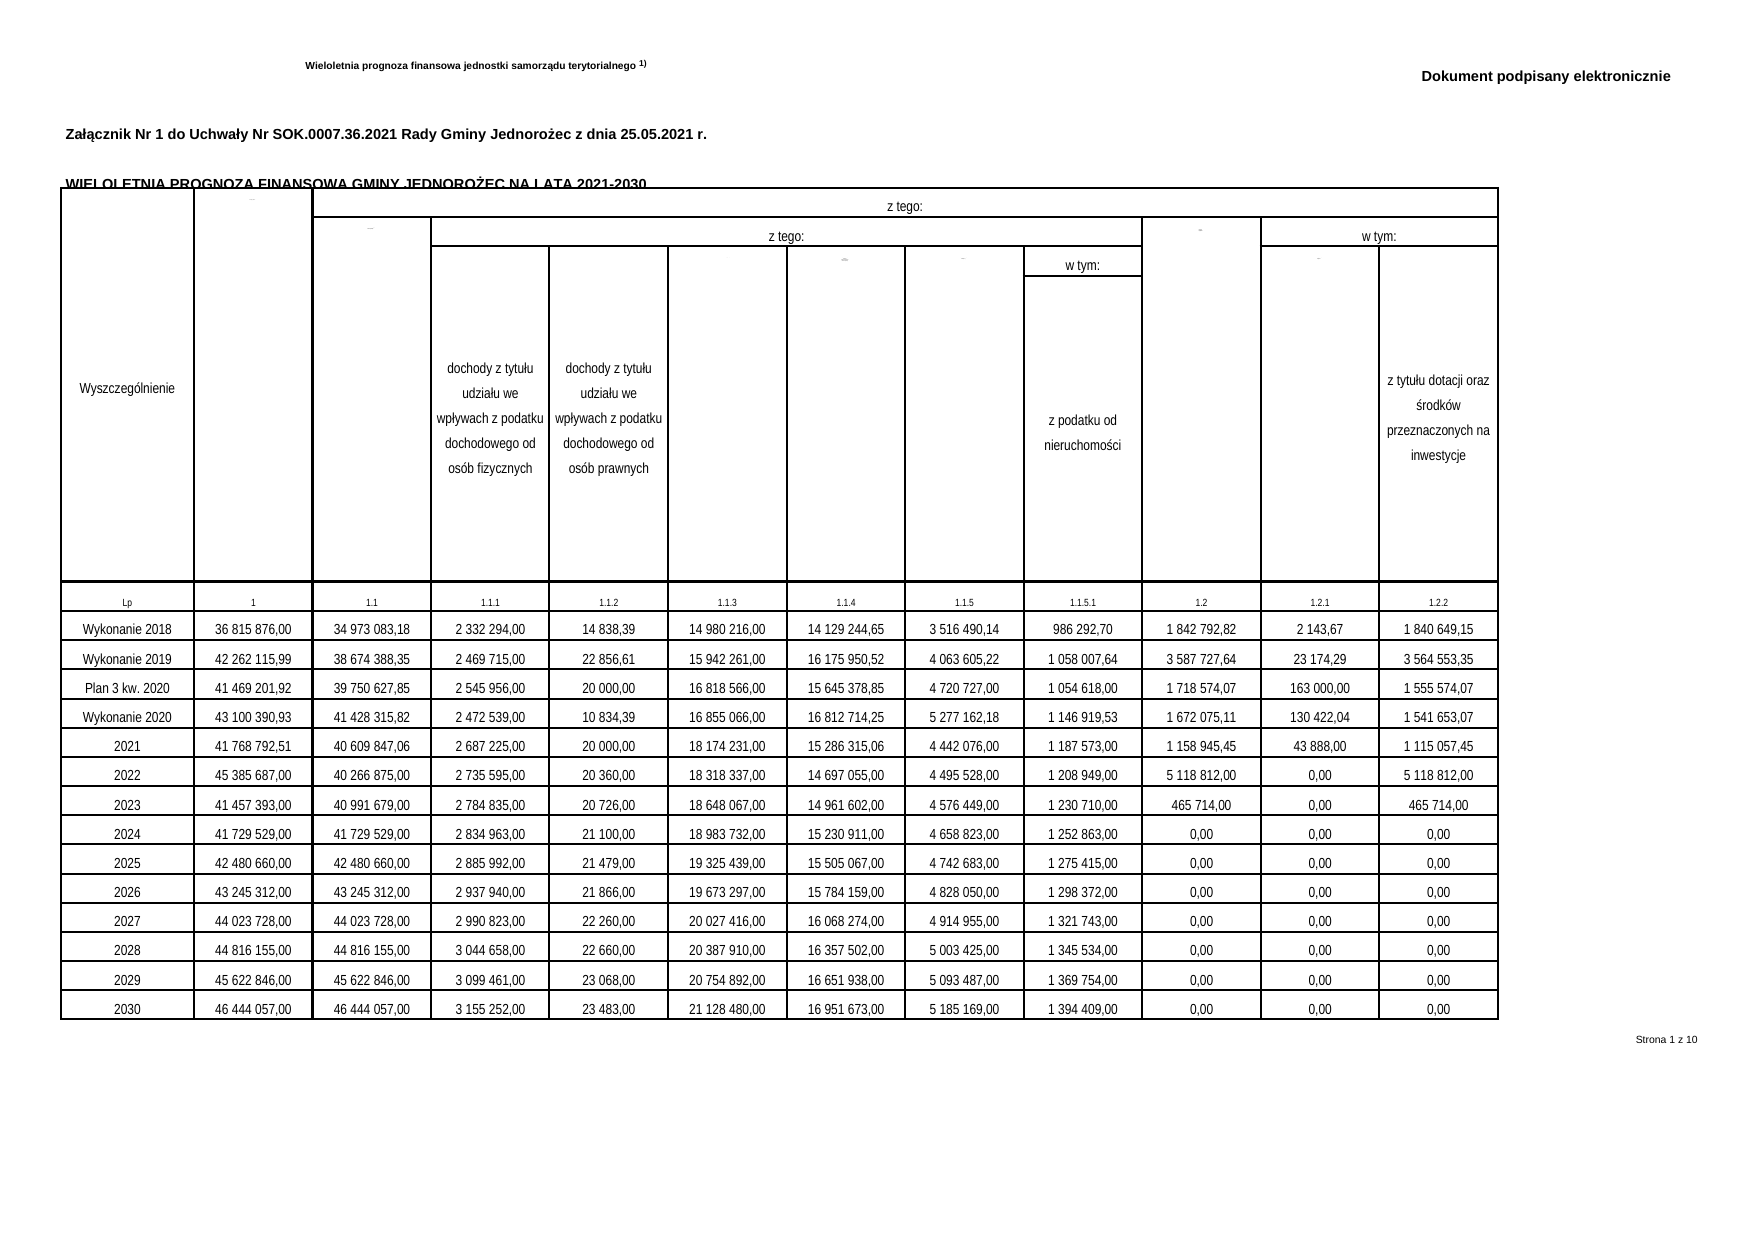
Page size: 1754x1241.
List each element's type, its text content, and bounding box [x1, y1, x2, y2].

table_cell 4 495 528,00 [906, 758, 1023, 785]
table_cell 1.1.1 [432, 583, 548, 609]
table_cell 3 587 727,64 [1143, 641, 1260, 668]
table_cell 20 360,00 [550, 758, 667, 785]
table_cell 0,00 [1380, 875, 1497, 902]
table_cell 130 422,04 [1262, 700, 1378, 727]
table_cell 5 118 812,00 [1380, 758, 1497, 785]
table_cell 15 505 067,00 [788, 845, 904, 872]
table_cell 46 444 057,00 [195, 991, 311, 1018]
table_cell dochody z tytułu udziału we wpływach z podatku dochodowego od osób fizycznych [432, 247, 548, 580]
table_cell 2021 [62, 729, 193, 756]
table_header [61, 59, 977, 117]
table_cell 3 516 490,14 [906, 612, 1023, 639]
table_cell 23 068,00 [550, 962, 667, 989]
table_cell 2029 [62, 962, 193, 989]
table_cell 45 622 846,00 [314, 962, 430, 989]
table_cell 1.2.1 [1262, 583, 1378, 609]
table_cell 163 000,00 [1262, 670, 1378, 697]
table_cell 20 726,00 [550, 787, 667, 814]
table_cell 41 768 792,51 [195, 729, 311, 756]
table_cell 4 442 076,00 [906, 729, 1023, 756]
table_cell 2 332 294,00 [432, 612, 548, 639]
table_cell Wykonanie 2020 [62, 700, 193, 727]
table_cell 2026 [62, 875, 193, 902]
table_cell Wyszczególnienie [62, 189, 193, 580]
table_cell 465 714,00 [1143, 787, 1260, 814]
table_cell 18 648 067,00 [669, 787, 786, 814]
table_cell 0,00 [1380, 904, 1497, 931]
table_cell 0,00 [1262, 991, 1378, 1018]
table_cell 15 942 261,00 [669, 641, 786, 668]
table_cell 0,00 [1262, 816, 1378, 843]
table_cell 2024 [62, 816, 193, 843]
table_cell 5 093 487,00 [906, 962, 1023, 989]
table_cell [906, 247, 1023, 580]
table_cell 1.2.2 [1380, 583, 1497, 609]
table_cell 43 100 390,93 [195, 700, 311, 727]
table_cell 34 973 083,18 [314, 612, 430, 639]
table_cell 20 387 910,00 [669, 933, 786, 960]
table_cell 2 885 992,00 [432, 845, 548, 872]
table_cell 18 318 337,00 [669, 758, 786, 785]
table_cell 1 115 057,45 [1380, 729, 1497, 756]
table_cell 20 754 892,00 [669, 962, 786, 989]
table_cell 4 828 050,00 [906, 875, 1023, 902]
table_cell 16 175 950,52 [788, 641, 904, 668]
table_cell 15 286 315,06 [788, 729, 904, 756]
table_cell 0,00 [1380, 991, 1497, 1018]
table_cell 44 023 728,00 [195, 904, 311, 931]
table_cell 44 816 155,00 [314, 933, 430, 960]
table_cell 4 742 683,00 [906, 845, 1023, 872]
table_cell 1 187 573,00 [1025, 729, 1141, 756]
table_cell 40 266 875,00 [314, 758, 430, 785]
table_cell [788, 247, 904, 580]
table_cell 46 444 057,00 [314, 991, 430, 1018]
table_cell 2 735 595,00 [432, 758, 548, 785]
table_cell [1262, 247, 1378, 580]
table_cell 45 622 846,00 [195, 962, 311, 989]
table_cell 2 784 835,00 [432, 787, 548, 814]
table_cell 1.1.5.1 [1025, 583, 1141, 609]
table_cell 3 155 252,00 [432, 991, 548, 1018]
table_cell Strona 1 z 10 [61, 1018, 1702, 1106]
table_cell w tym: [1025, 247, 1141, 275]
table_cell 1 541 653,07 [1380, 700, 1497, 727]
table_cell 0,00 [1262, 845, 1378, 872]
table_cell 1 252 863,00 [1025, 816, 1141, 843]
table_cell 2 143,67 [1262, 612, 1378, 639]
table_cell 16 357 502,00 [788, 933, 904, 960]
table_cell 2030 [62, 991, 193, 1018]
table_cell 1 146 919,53 [1025, 700, 1141, 727]
table_cell 14 980 216,00 [669, 612, 786, 639]
table_cell Lp [62, 583, 193, 609]
table_cell 986 292,70 [1025, 612, 1141, 639]
table_cell 21 100,00 [550, 816, 667, 843]
table_cell 2 834 963,00 [432, 816, 548, 843]
table_cell 2 687 225,00 [432, 729, 548, 756]
table_cell 1 321 743,00 [1025, 904, 1141, 931]
table_cell 0,00 [1143, 845, 1260, 872]
table_header Dokument podpisany elektronicznie [978, 59, 1675, 88]
table_cell 1 555 574,07 [1380, 670, 1497, 697]
table_cell [1143, 218, 1260, 580]
table_cell 3 099 461,00 [432, 962, 548, 989]
table_cell 5 277 162,18 [906, 700, 1023, 727]
table_cell 23 174,29 [1262, 641, 1378, 668]
table_cell 38 674 388,35 [314, 641, 430, 668]
table_cell 0,00 [1143, 904, 1260, 931]
table_cell 41 729 529,00 [195, 816, 311, 843]
table_cell 1 054 618,00 [1025, 670, 1141, 697]
table_cell 1 718 574,07 [1143, 670, 1260, 697]
table_cell 14 961 602,00 [788, 787, 904, 814]
table_cell 4 914 955,00 [906, 904, 1023, 931]
table_cell 1 842 792,82 [1143, 612, 1260, 639]
table_cell 4 658 823,00 [906, 816, 1023, 843]
table_cell 36 815 876,00 [195, 612, 311, 639]
table_cell 21 128 480,00 [669, 991, 786, 1018]
table_cell 14 697 055,00 [788, 758, 904, 785]
table_cell 2 545 956,00 [432, 670, 548, 697]
table_cell 10 834,39 [550, 700, 667, 727]
table_cell 2 937 940,00 [432, 875, 548, 902]
table_cell 1 275 415,00 [1025, 845, 1141, 872]
table_cell 0,00 [1143, 875, 1260, 902]
table_cell 41 428 315,82 [314, 700, 430, 727]
table_cell 5 118 812,00 [1143, 758, 1260, 785]
table_cell 42 262 115,99 [195, 641, 311, 668]
table_cell 14 838,39 [550, 612, 667, 639]
table_cell 40 609 847,06 [314, 729, 430, 756]
table_cell 15 645 378,85 [788, 670, 904, 697]
table_cell 1.1.4 [788, 583, 904, 609]
table_cell [669, 247, 786, 580]
table_cell 43 888,00 [1262, 729, 1378, 756]
table_cell 23 483,00 [550, 991, 667, 1018]
table_cell 14 129 244,65 [788, 612, 904, 639]
table_cell 0,00 [1143, 816, 1260, 843]
table_cell z podatku od nieruchomości [1025, 277, 1141, 580]
table_cell 1.1.3 [669, 583, 786, 609]
table_cell 1 158 945,45 [1143, 729, 1260, 756]
table_cell 1 369 754,00 [1025, 962, 1141, 989]
table_cell 43 245 312,00 [195, 875, 311, 902]
table_cell 4 720 727,00 [906, 670, 1023, 697]
table_cell 44 023 728,00 [314, 904, 430, 931]
table_cell 0,00 [1143, 991, 1260, 1018]
table_cell 16 812 714,25 [788, 700, 904, 727]
table_cell 39 750 627,85 [314, 670, 430, 697]
table_cell 1 345 534,00 [1025, 933, 1141, 960]
table_cell 18 983 732,00 [669, 816, 786, 843]
table_cell 20 027 416,00 [669, 904, 786, 931]
table_cell 2 990 823,00 [432, 904, 548, 931]
table_cell 20 000,00 [550, 729, 667, 756]
table_cell 4 063 605,22 [906, 641, 1023, 668]
table_cell 1.1.5 [906, 583, 1023, 609]
table_cell 41 457 393,00 [195, 787, 311, 814]
table_cell z tego: [432, 218, 1141, 245]
table_cell 1 208 949,00 [1025, 758, 1141, 785]
table_cell 43 245 312,00 [314, 875, 430, 902]
table_cell 3 564 553,35 [1380, 641, 1497, 668]
table_cell 1.1 [314, 583, 430, 609]
table_cell z tego: [314, 189, 1497, 216]
table_cell z tytułu dotacji oraz środków przeznaczonych na inwestycje [1380, 247, 1497, 580]
table_cell 0,00 [1262, 904, 1378, 931]
table_cell 1 298 372,00 [1025, 875, 1141, 902]
table_cell 0,00 [1262, 875, 1378, 902]
table_cell 0,00 [1380, 962, 1497, 989]
table_cell 41 469 201,92 [195, 670, 311, 697]
table_cell 2025 [62, 845, 193, 872]
table_cell 2 469 715,00 [432, 641, 548, 668]
table_cell 5 003 425,00 [906, 933, 1023, 960]
table_cell 2023 [62, 787, 193, 814]
table_cell 42 480 660,00 [314, 845, 430, 872]
table_cell 16 855 066,00 [669, 700, 786, 727]
table_cell 0,00 [1262, 787, 1378, 814]
table_cell 1 672 075,11 [1143, 700, 1260, 727]
table_cell 1.2 [1143, 583, 1260, 609]
table_cell 42 480 660,00 [195, 845, 311, 872]
table_cell 1 840 649,15 [1380, 612, 1497, 639]
table_cell 16 651 938,00 [788, 962, 904, 989]
table_cell 15 230 911,00 [788, 816, 904, 843]
table_cell 5 185 169,00 [906, 991, 1023, 1018]
table_cell 40 991 679,00 [314, 787, 430, 814]
table_cell 3 044 658,00 [432, 933, 548, 960]
table_cell 21 866,00 [550, 875, 667, 902]
table_cell w tym: [1262, 218, 1497, 245]
table_cell 465 714,00 [1380, 787, 1497, 814]
table_cell 2 472 539,00 [432, 700, 548, 727]
table_cell 2022 [62, 758, 193, 785]
table_cell [314, 218, 430, 580]
table_cell [195, 189, 311, 580]
table_cell Plan 3 kw. 2020 [62, 670, 193, 697]
table_cell 22 660,00 [550, 933, 667, 960]
table_cell 22 856,61 [550, 641, 667, 668]
table_cell 1.1.2 [550, 583, 667, 609]
table_cell Wykonanie 2018 [62, 612, 193, 639]
table_cell Załącznik Nr 1 do Uchwały Nr SOK.0007.36.2021 Rady Gminy Jednorożec z dnia 25.05.2021 r. WIELOLETNIA PROGNOZA FINANSOWA GMINY JEDNOROŻEC NA LATA 2021-2030 [61, 118, 787, 187]
table_cell 19 673 297,00 [669, 875, 786, 902]
table_cell 0,00 [1262, 933, 1378, 960]
table_cell 16 818 566,00 [669, 670, 786, 697]
table_cell 45 385 687,00 [195, 758, 311, 785]
table_cell 22 260,00 [550, 904, 667, 931]
table_cell 41 729 529,00 [314, 816, 430, 843]
table_cell 0,00 [1380, 816, 1497, 843]
table_cell 1 [195, 583, 311, 609]
table_cell 0,00 [1262, 758, 1378, 785]
table_cell 0,00 [1380, 933, 1497, 960]
table_cell 4 576 449,00 [906, 787, 1023, 814]
table_cell 1 230 710,00 [1025, 787, 1141, 814]
table_cell Wykonanie 2019 [62, 641, 193, 668]
table_cell 1 394 409,00 [1025, 991, 1141, 1018]
table_cell 18 174 231,00 [669, 729, 786, 756]
table_cell 20 000,00 [550, 670, 667, 697]
table_cell 0,00 [1143, 962, 1260, 989]
table_cell 19 325 439,00 [669, 845, 786, 872]
table_cell 0,00 [1262, 962, 1378, 989]
table_cell 21 479,00 [550, 845, 667, 872]
table_cell 16 068 274,00 [788, 904, 904, 931]
table_cell 0,00 [1143, 933, 1260, 960]
table_cell 0,00 [1380, 845, 1497, 872]
table_cell 16 951 673,00 [788, 991, 904, 1018]
table_cell 15 784 159,00 [788, 875, 904, 902]
table_cell 44 816 155,00 [195, 933, 311, 960]
table_cell 2028 [62, 933, 193, 960]
table_cell dochody z tytułu udziału we wpływach z podatku dochodowego od osób prawnych [550, 247, 667, 580]
table_cell 1 058 007,64 [1025, 641, 1141, 668]
table_cell 2027 [62, 904, 193, 931]
